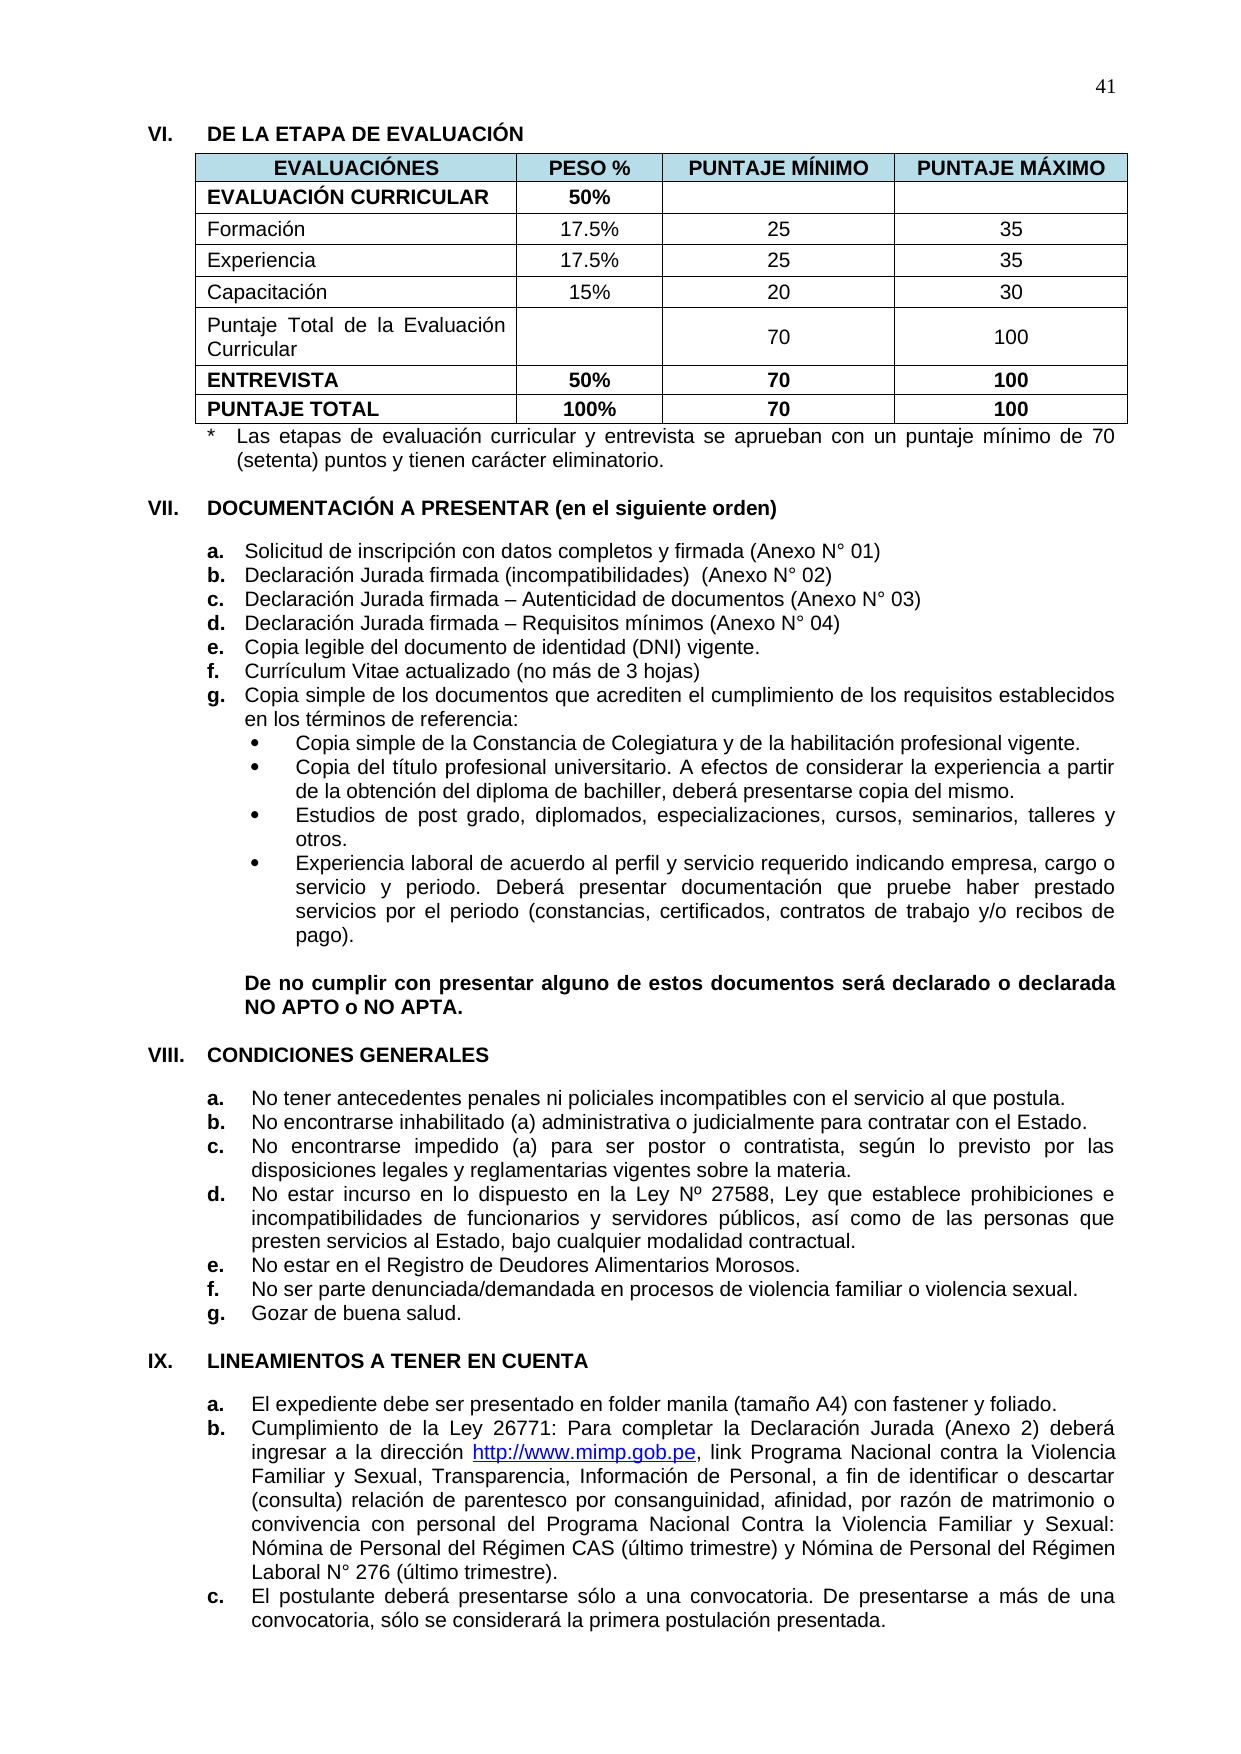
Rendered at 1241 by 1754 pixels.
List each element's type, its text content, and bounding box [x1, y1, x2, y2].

table_cell 30 [895, 277, 1127, 307]
table_cell 35 [895, 245, 1127, 276]
table_cell PUNTAJE TOTAL [196, 395, 516, 423]
table_cell 17.5% [517, 214, 662, 244]
list De no cumplir con presentar alguno de estos documentos será declarado o declarada NO APTO o NO APTA. [244, 971, 1116, 1018]
title Copia simple de los documentos que acrediten el cumplimiento de los requisitos establecidos en los términos de referencia: [207, 683, 1116, 731]
table_cell Formación [196, 214, 516, 244]
title El expediente debe ser presentado en folder manila (tamaño A4) con fastener y foliado. [207, 1392, 1116, 1416]
title No tener antecedentes penales ni policiales incompatibles con el servicio al que postula. [207, 1086, 1116, 1109]
table_cell 15% [517, 277, 662, 307]
table_header PESO % [517, 154, 662, 181]
title El postulante deberá presentarse sólo a una convocatoria. De presentarse a más de una convocatoria, sólo se considerará la primera postulación presentada. [207, 1584, 1116, 1632]
table_header EVALUACIÓNES [196, 154, 516, 181]
title Currículum Vitae actualizado (no más de 3 hojas) [207, 659, 1116, 683]
title Solicitud de inscripción con datos completos y firmada (Anexo N° 01) [207, 539, 1116, 563]
title Copia legible del documento de identidad (DNI) vigente. [207, 635, 1116, 659]
table_cell [663, 182, 894, 212]
table_header PUNTAJE MÍNIMO [663, 154, 894, 181]
list DOCUMENTACIÓN A PRESENTAR (en el siguiente orden) [148, 496, 1116, 520]
table_cell Capacitación [196, 277, 516, 307]
title Declaración Jurada firmada (incompatibilidades) (Anexo N° 02) [207, 563, 1116, 587]
table_cell Experiencia [196, 245, 516, 276]
title No ser parte denunciada/demandada en procesos de violencia familiar o violencia sexual. [207, 1277, 1116, 1301]
table_cell 100 [895, 308, 1127, 365]
title Declaración Jurada firmada – Autenticidad de documentos (Anexo N° 03) [207, 587, 1116, 611]
table_cell 70 [663, 395, 894, 423]
table_header PUNTAJE MÁXIMO [895, 154, 1127, 181]
list LINEAMIENTOS A TENER EN CUENTA [148, 1349, 1116, 1373]
table_cell Puntaje Total de la Evaluación Curricular [196, 308, 516, 365]
title Copia del título profesional universitario. A efectos de considerar la experiencia a partir de la obtención del diploma de bachiller, deberá presentarse copia del mismo. [251, 754, 1116, 803]
table_cell 20 [663, 277, 894, 307]
table_cell EVALUACIÓN CURRICULAR [196, 182, 516, 212]
table_cell ENTREVISTA [196, 366, 516, 394]
table_cell [895, 182, 1127, 212]
title Copia simple de la Constancia de Colegiatura y de la habilitación profesional vigente. [251, 731, 1116, 754]
title No encontrarse impedido (a) para ser postor o contratista, según lo previsto por las disposiciones legales y reglamentarias vigentes sobre la materia. [207, 1133, 1116, 1181]
title Cumplimiento de la Ley 26771: Para completar la Declaración Jurada (Anexo 2) deberá ingresar a la dirección http://www.mimp.gob.pe, link Programa Nacional contra la Violencia Familiar y Sexual, Transparencia, Información de Personal, a fin de identificar o descartar (consulta) relación de parentesco por consanguinidad, afinidad, por razón de matrimonio o convivencia con personal del Programa Nacional Contra la Violencia Familiar y Sexual: Nómina de Personal del Régimen CAS (último trimestre) y Nómina de Personal del Régimen Laboral N° 276 (último trimestre). [207, 1416, 1116, 1584]
table_cell 17.5% [517, 245, 662, 276]
table_cell 50% [517, 366, 662, 394]
table_cell 25 [663, 214, 894, 244]
title No estar incurso en lo dispuesto en la Ley Nº 27588, Ley que establece prohibiciones e incompatibilidades de funcionarios y servidores públicos, así como de las personas que presten servicios al Estado, bajo cualquier modalidad contractual. [207, 1181, 1116, 1253]
title No estar en el Registro de Deudores Alimentarios Morosos. [207, 1253, 1116, 1277]
title Declaración Jurada firmada – Requisitos mínimos (Anexo N° 04) [207, 611, 1116, 635]
list DE LA ETAPA DE EVALUACIÓN [148, 122, 1116, 146]
title Experiencia laboral de acuerdo al perfil y servicio requerido indicando empresa, cargo o servicio y periodo. Deberá presentar documentación que pruebe haber prestado servicios por el periodo (constancias, certificados, contratos de trabajo y/o recibos de pago). [251, 851, 1116, 947]
table_cell 70 [663, 366, 894, 394]
table_cell 70 [663, 308, 894, 365]
table_cell 35 [895, 214, 1127, 244]
table_cell 100 [895, 395, 1127, 423]
table_cell 25 [663, 245, 894, 276]
title Estudios de post grado, diplomados, especializaciones, cursos, seminarios, talleres y otros. [251, 803, 1116, 851]
list CONDICIONES GENERALES [148, 1042, 1116, 1066]
title No encontrarse inhabilitado (a) administrativa o judicialmente para contratar con el Estado. [207, 1109, 1116, 1133]
table_cell 100% [517, 395, 662, 423]
title * Las etapas de evaluación curricular y entrevista se aprueban con un puntaje mínimo de 70 (setenta) puntos y tienen carácter eliminatorio. [207, 424, 1116, 472]
table_cell 100 [895, 366, 1127, 394]
title Gozar de buena salud. [207, 1301, 1116, 1325]
table_cell 50% [517, 182, 662, 212]
table_cell [517, 308, 662, 365]
